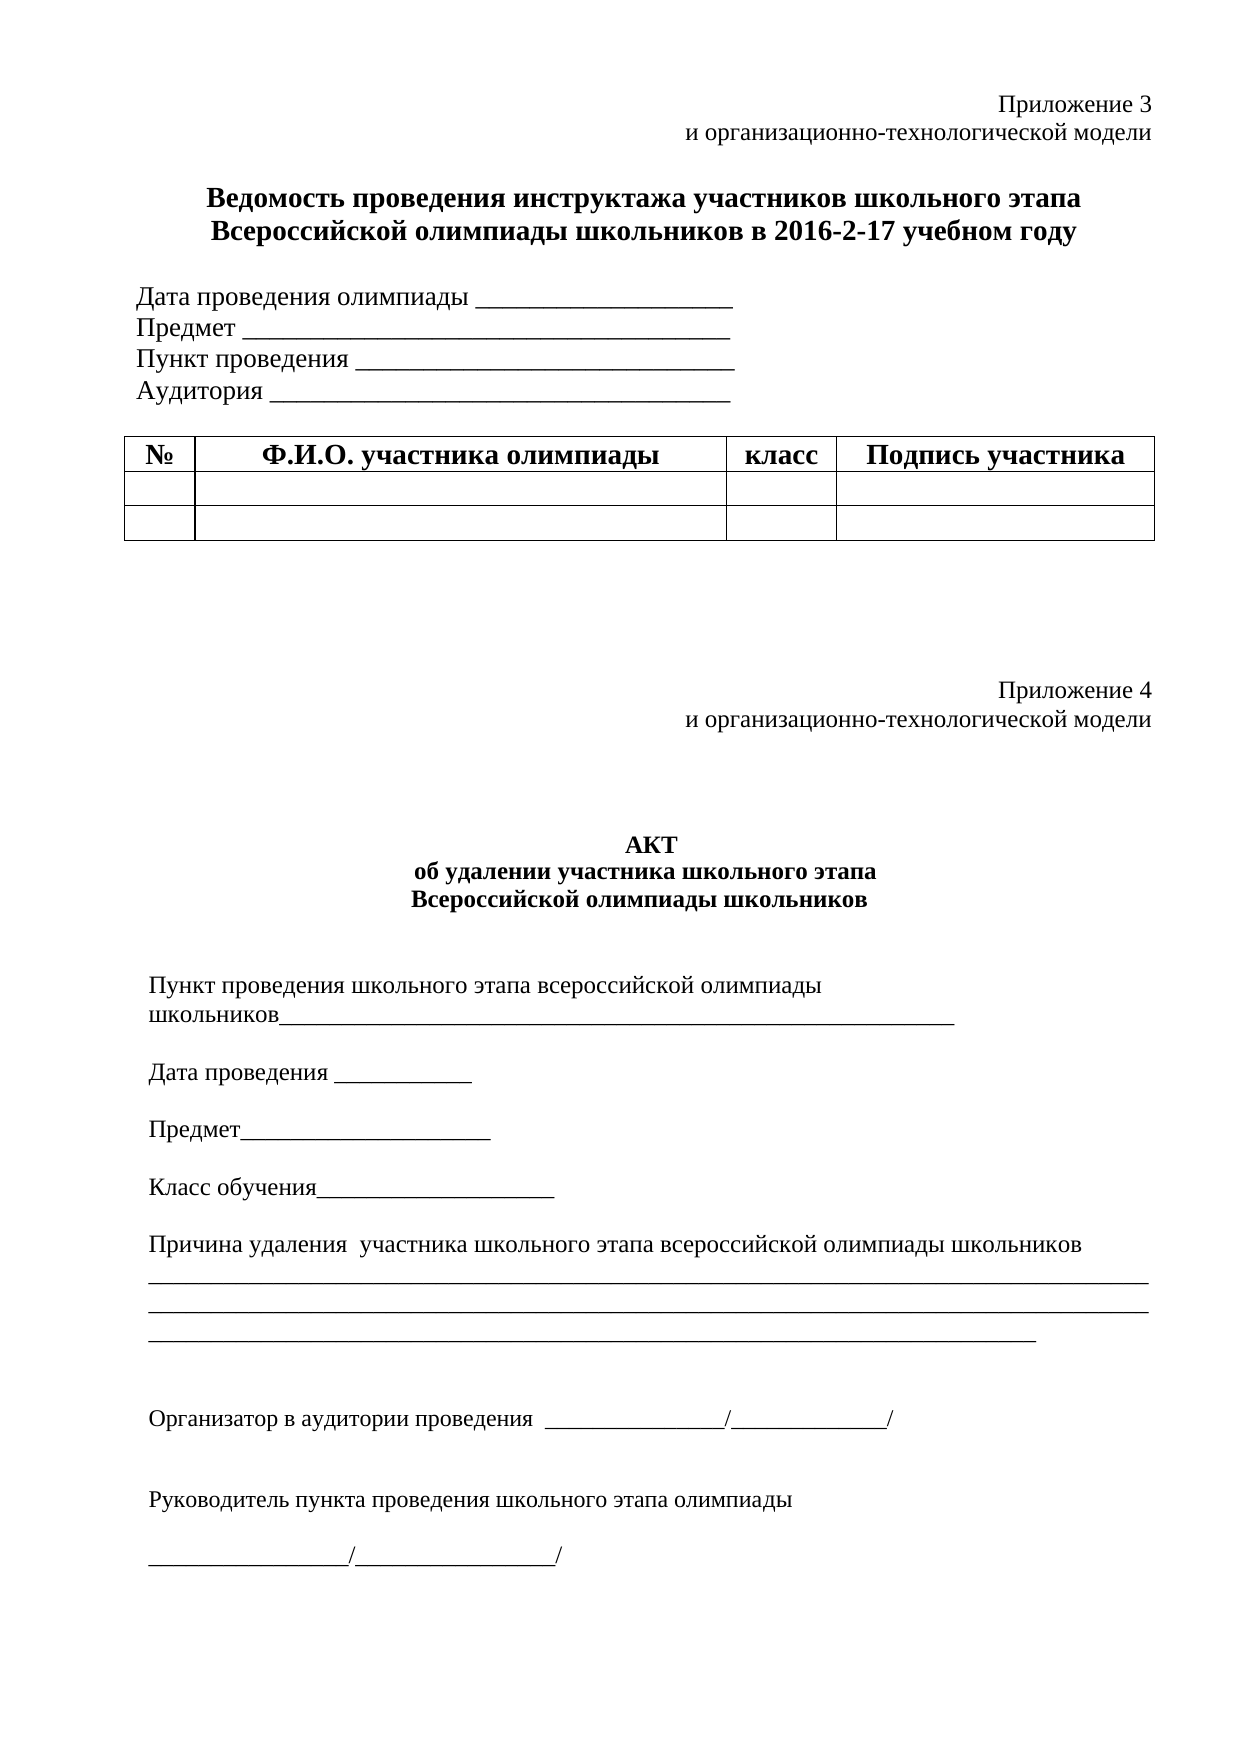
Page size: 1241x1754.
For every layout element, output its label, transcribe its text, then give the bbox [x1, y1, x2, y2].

title Пункт проведения ____________________________ [136, 343, 1152, 374]
table_cell [196, 506, 726, 540]
text Пункт проведения школьного этапа всероссийской олимпиады школьников______________________________________________________ [148, 971, 1152, 1028]
title Аудитория __________________________________ [136, 374, 1152, 405]
text об удалении участника школьного этапа [136, 859, 1155, 884]
title Ведомость проведения инструктажа участников школьного этапа Всероссийской олимпиады школьников в 2016-2-17 учебном году [136, 180, 1152, 247]
table_cell [837, 472, 1154, 505]
table_header № [125, 437, 194, 471]
title Приложение 3 [136, 89, 1152, 117]
text Всероссийской олимпиады школьников [136, 884, 1152, 913]
text АКТ [434, 833, 864, 859]
text ________________/________________/ [148, 1542, 912, 1569]
text Предмет____________________ [148, 1114, 1152, 1143]
table_cell [196, 472, 726, 505]
text ________________________________________________________________________________ [148, 1287, 1152, 1316]
table_header Ф.И.О. участника олимпиады [196, 437, 726, 471]
title Приложение 4 [136, 675, 1152, 704]
text Причина удаления участника школьного этапа всероссийской олимпиады школьников [148, 1229, 1152, 1258]
table_cell [125, 506, 194, 540]
table_header класс [727, 437, 836, 471]
title Дата проведения олимпиады ___________________ [136, 280, 1152, 311]
text _______________________________________________________________________ [148, 1316, 1152, 1344]
table_cell [837, 506, 1154, 540]
table_cell [125, 472, 194, 505]
text Класс обучения___________________ [148, 1172, 1152, 1201]
text Организатор в аудитории проведения _______________/_____________/ [148, 1406, 912, 1431]
text Дата проведения ___________ [148, 1057, 1152, 1086]
table_header Подпись участника [837, 437, 1154, 471]
table_cell [727, 472, 836, 505]
title и организационно-технологической модели [136, 117, 1152, 146]
text Руководитель пункта проведения школьного этапа олимпиады [148, 1487, 912, 1513]
title и организационно-технологической модели [136, 704, 1152, 732]
table_cell [727, 506, 836, 540]
title Предмет ____________________________________ [136, 311, 1152, 343]
text ________________________________________________________________________________ [148, 1258, 1152, 1287]
